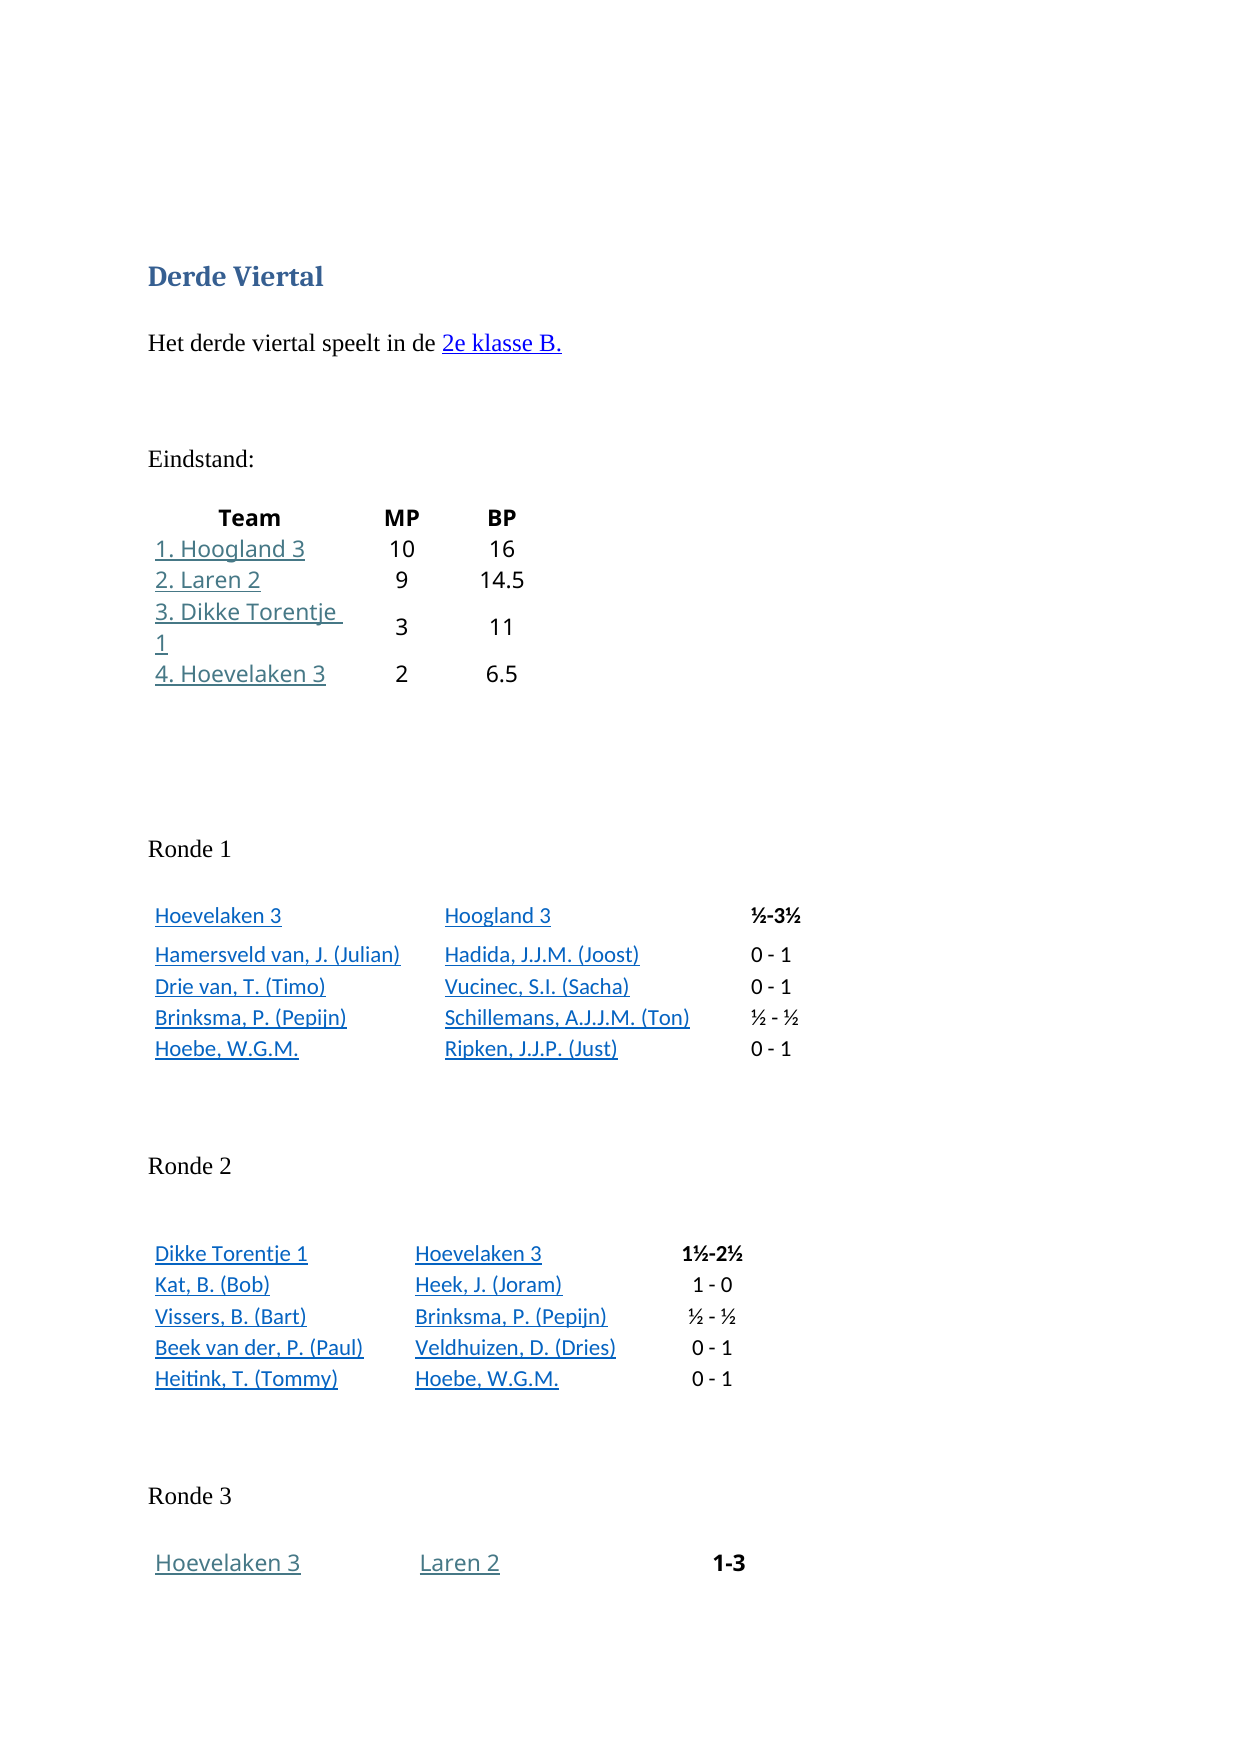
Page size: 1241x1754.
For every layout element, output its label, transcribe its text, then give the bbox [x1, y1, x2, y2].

table_cell 9 [352, 564, 452, 596]
table_cell 0 - 1 [662, 1363, 762, 1394]
table_cell 0 - 1 [744, 939, 843, 970]
table_cell 2. Laren 2 [148, 564, 352, 596]
table_cell Vucinec, S.I. (Sacha) [437, 970, 743, 1002]
text Ronde 3 [148, 1481, 1093, 1510]
table_cell 3. Dikke Torentje 1 [148, 596, 352, 658]
table_cell Hamersveld van, J. (Julian) [148, 939, 437, 970]
table_cell Heitink, T. (Tommy) [148, 1363, 408, 1394]
table_cell Veldhuizen, D. (Dries) [408, 1332, 662, 1363]
table_cell Brinksma, P. (Pepijn) [148, 1002, 437, 1033]
text Ronde 1 [148, 834, 1093, 863]
text Het derde viertal speelt in de 2e klasse B. [148, 328, 1093, 357]
table_header Hoevelaken 3 [408, 1238, 662, 1269]
table_cell Ripken, J.J.P. (Just) [437, 1033, 743, 1064]
table_header Team [148, 502, 352, 533]
table_cell 4. Hoevelaken 3 [148, 658, 352, 689]
text Eindstand: [148, 444, 1093, 473]
table_cell Hoebe, W.G.M. [148, 1033, 437, 1064]
table_header Hoevelaken 3 [148, 1539, 412, 1586]
table_cell 10 [352, 533, 452, 564]
table_cell ½ - ½ [662, 1300, 762, 1332]
table_cell Beek van der, P. (Paul) [148, 1332, 408, 1363]
table_cell 0 - 1 [744, 970, 843, 1002]
subtitle Derde Viertal [148, 260, 1093, 294]
table_cell Vissers, B. (Bart) [148, 1300, 408, 1332]
table_header 1½-2½ [662, 1238, 762, 1269]
table_cell 0 - 1 [662, 1332, 762, 1363]
table_cell Schillemans, A.J.J.M. (Ton) [437, 1002, 743, 1033]
table_cell Heek, J. (Joram) [408, 1269, 662, 1300]
table_cell 0 - 1 [744, 1033, 843, 1064]
table_header Hoevelaken 3 [148, 892, 437, 939]
table_header Hoogland 3 [437, 892, 743, 939]
table_cell 1 - 0 [662, 1269, 762, 1300]
table_cell 6.5 [452, 658, 552, 689]
table_cell 1. Hoogland 3 [148, 533, 352, 564]
table_header Dikke Torentje 1 [148, 1238, 408, 1269]
table_cell Kat, B. (Bob) [148, 1269, 408, 1300]
table_cell Drie van, T. (Timo) [148, 970, 437, 1002]
table_header Laren 2 [412, 1539, 679, 1586]
table_cell Hoebe, W.G.M. [408, 1363, 662, 1394]
table_cell 3 [352, 596, 452, 658]
table_cell Brinksma, P. (Pepijn) [408, 1300, 662, 1332]
text Ronde 2 [148, 1151, 1093, 1209]
table_cell Hadida, J.J.M. (Joost) [437, 939, 743, 970]
table_cell 16 [452, 533, 552, 564]
table_cell 14.5 [452, 564, 552, 596]
table_header 1-3 [679, 1539, 779, 1586]
table_header MP [352, 502, 452, 533]
table_cell ½ - ½ [744, 1002, 843, 1033]
table_cell 2 [352, 658, 452, 689]
table_cell 11 [452, 596, 552, 658]
table_header ½-3½ [744, 892, 843, 939]
table_header BP [452, 502, 552, 533]
